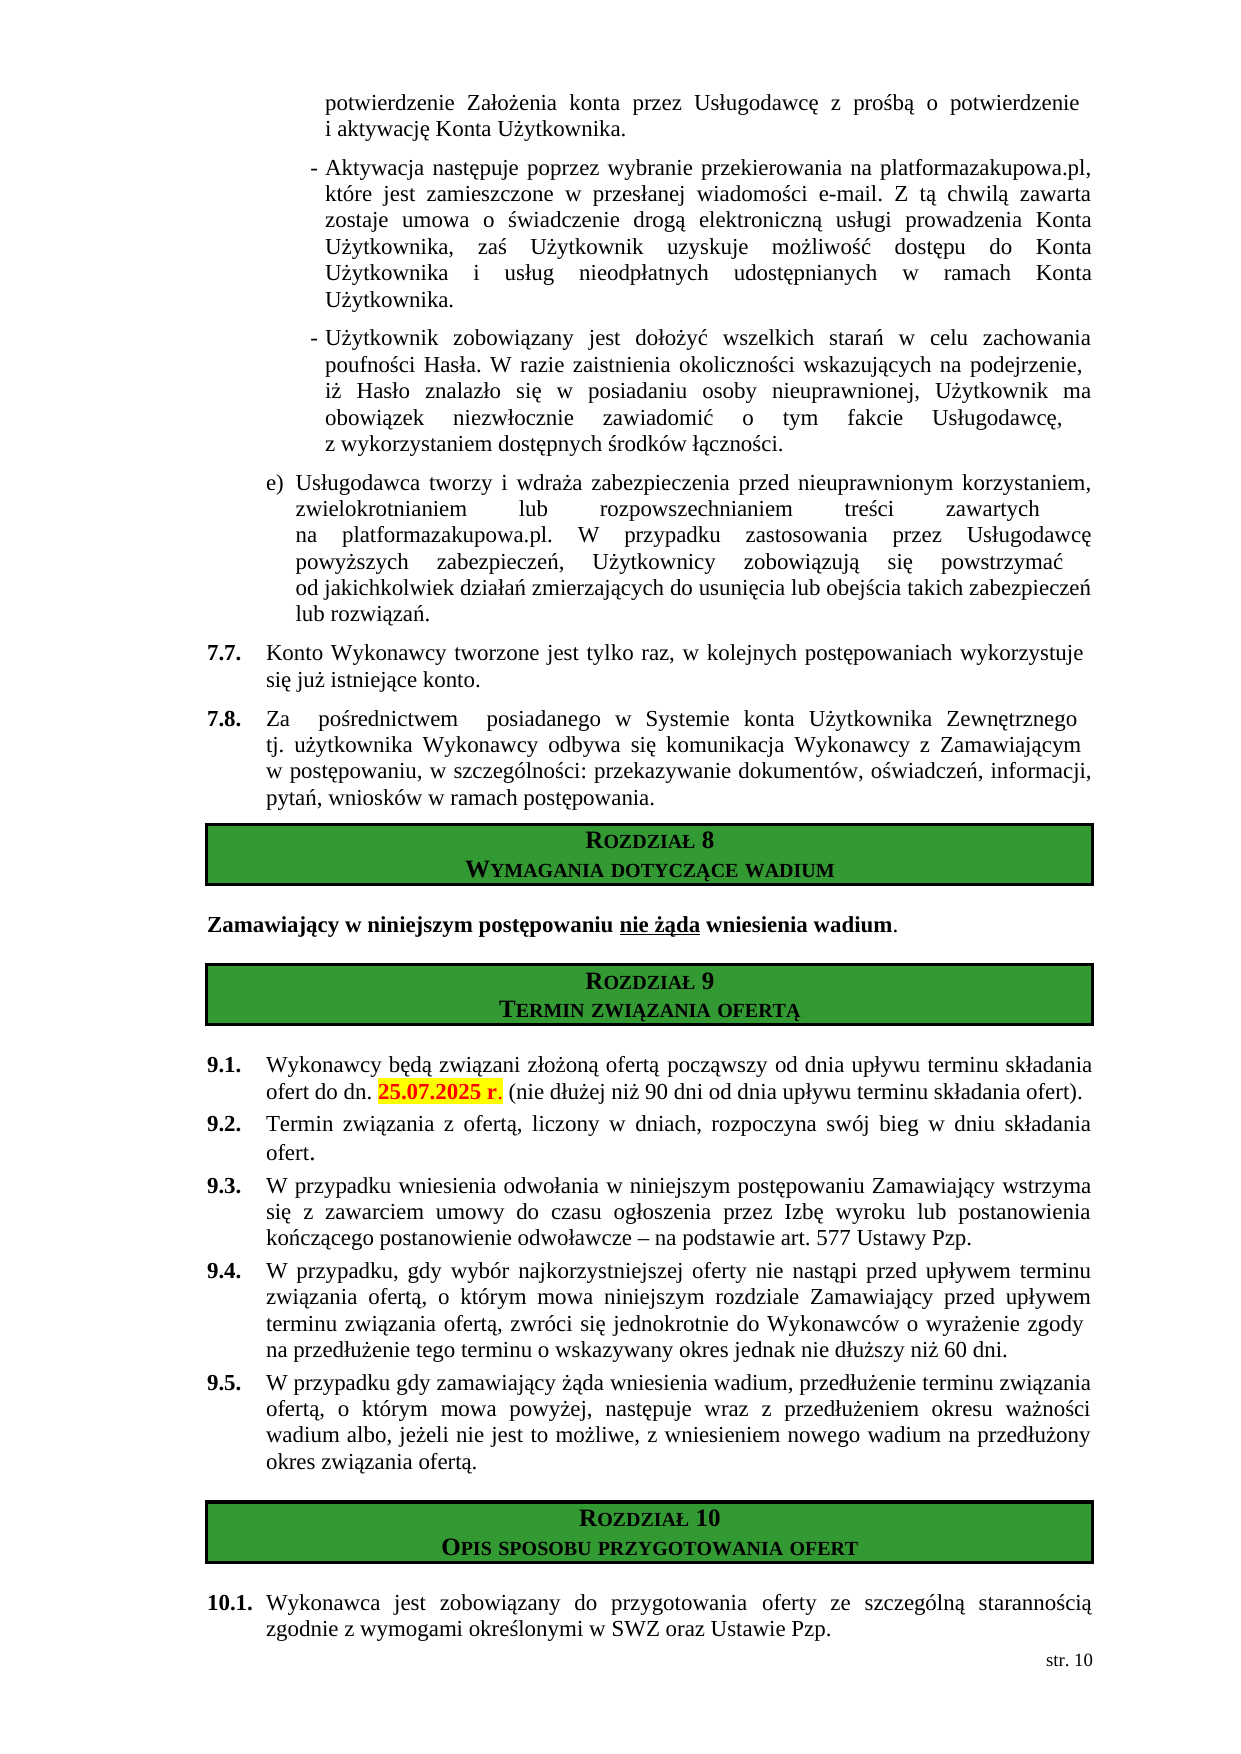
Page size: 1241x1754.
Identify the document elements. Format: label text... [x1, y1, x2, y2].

list Wykonawcy będą związani złożoną ofertą począwszy od dnia upływu terminu składania ofert do dn. 25.07.2025 r. (nie dłużej niż 90 dni od dnia upływu terminu składania ofert). [207, 1051, 1092, 1104]
list W przypadku, gdy wybór najkorzystniejszej oferty nie nastąpi przed upływem terminu związania ofertą, o którym mowa niniejszym rozdziale Zamawiający przed upływem terminu związania ofertą, zwróci się jednokrotnie do Wykonawców o wyrażenie zgody na przedłużenie tego terminu o wskazywany okres jednak nie dłuższy niż 60 dni. [207, 1257, 1092, 1362]
list Za pośrednictwem posiadanego w Systemie konta Użytkownika Zewnętrznego tj. użytkownika Wykonawcy odbywa się komunikacja Wykonawcy z Zamawiającym w postępowaniu, w szczególności: przekazywanie dokumentów, oświadczeń, informacji, pytań, wniosków w ramach postępowania. [207, 704, 1092, 810]
list Wykonawca jest zobowiązany do przygotowania oferty ze szczególną starannością zgodnie z wymogami określonymi w SWZ oraz Ustawie Pzp. [207, 1589, 1092, 1642]
list Usługodawca tworzy i wdraża zabezpieczenia przed nieuprawnionym korzystaniem, zwielokrotnianiem lub rozpowszechnianiem treści zawartych na platformazakupowa.pl. W przypadku zastosowania przez Usługodawcę powyższych zabezpieczeń, Użytkownicy zobowiązują się powstrzymać od jakichkolwiek działań zmierzających do usunięcia lub obejścia takich zabezpieczeń lub rozwiązań. [266, 469, 1092, 627]
table_header Rozdział 8 Wymagania dotyczące wadium [208, 826, 1091, 883]
list W przypadku gdy zamawiający żąda wniesienia wadium, przedłużenie terminu związania ofertą, o którym mowa powyżej, następuje wraz z przedłużeniem okresu ważności wadium albo, jeżeli nie jest to możliwe, z wniesieniem nowego wadium na przedłużony okres związania ofertą. [207, 1369, 1092, 1474]
list Użytkownik zobowiązany jest dołożyć wszelkich starań w celu zachowania poufności Hasła. W razie zaistnienia okoliczności wskazujących na podejrzenie, iż Hasło znalazło się w posiadaniu osoby nieuprawnionej, Użytkownik ma obowiązek niezwłocznie zawiadomić o tym fakcie Usługodawcę, z wykorzystaniem dostępnych środków łączności. [310, 324, 1092, 456]
list Aktywacja następuje poprzez wybranie przekierowania na platformazakupowa.pl, które jest zamieszczone w przesłanej wiadomości e-mail. Z tą chwilą zawarta zostaje umowa o świadczenie drogą elektroniczną usługi prowadzenia Konta Użytkownika, zaś Użytkownik uzyskuje możliwość dostępu do Konta Użytkownika i usług nieodpłatnych udostępnianych w ramach Konta Użytkownika. [310, 154, 1092, 312]
table_header Rozdział 10 Opis sposobu przygotowania ofert [208, 1504, 1091, 1561]
text Zamawiający w niniejszym postępowaniu nie żąda wniesienia wadium. [207, 911, 1092, 938]
list Termin związania z ofertą, liczony w dniach, rozpoczyna swój bieg w dniu składania ofert. [207, 1110, 1092, 1165]
list Konto Wykonawcy tworzone jest tylko raz, w kolejnych postępowaniach wykorzystuje się już istniejące konto. [207, 639, 1092, 692]
list W przypadku wniesienia odwołania w niniejszym postępowaniu Zamawiający wstrzyma się z zawarciem umowy do czasu ogłoszenia przez Izbę wyroku lub postanowienia kończącego postanowienie odwoławcze – na podstawie art. 577 Ustawy Pzp. [207, 1172, 1092, 1251]
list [310, 89, 1092, 141]
table_header Rozdział 9 Termin związania ofertą [208, 966, 1091, 1023]
